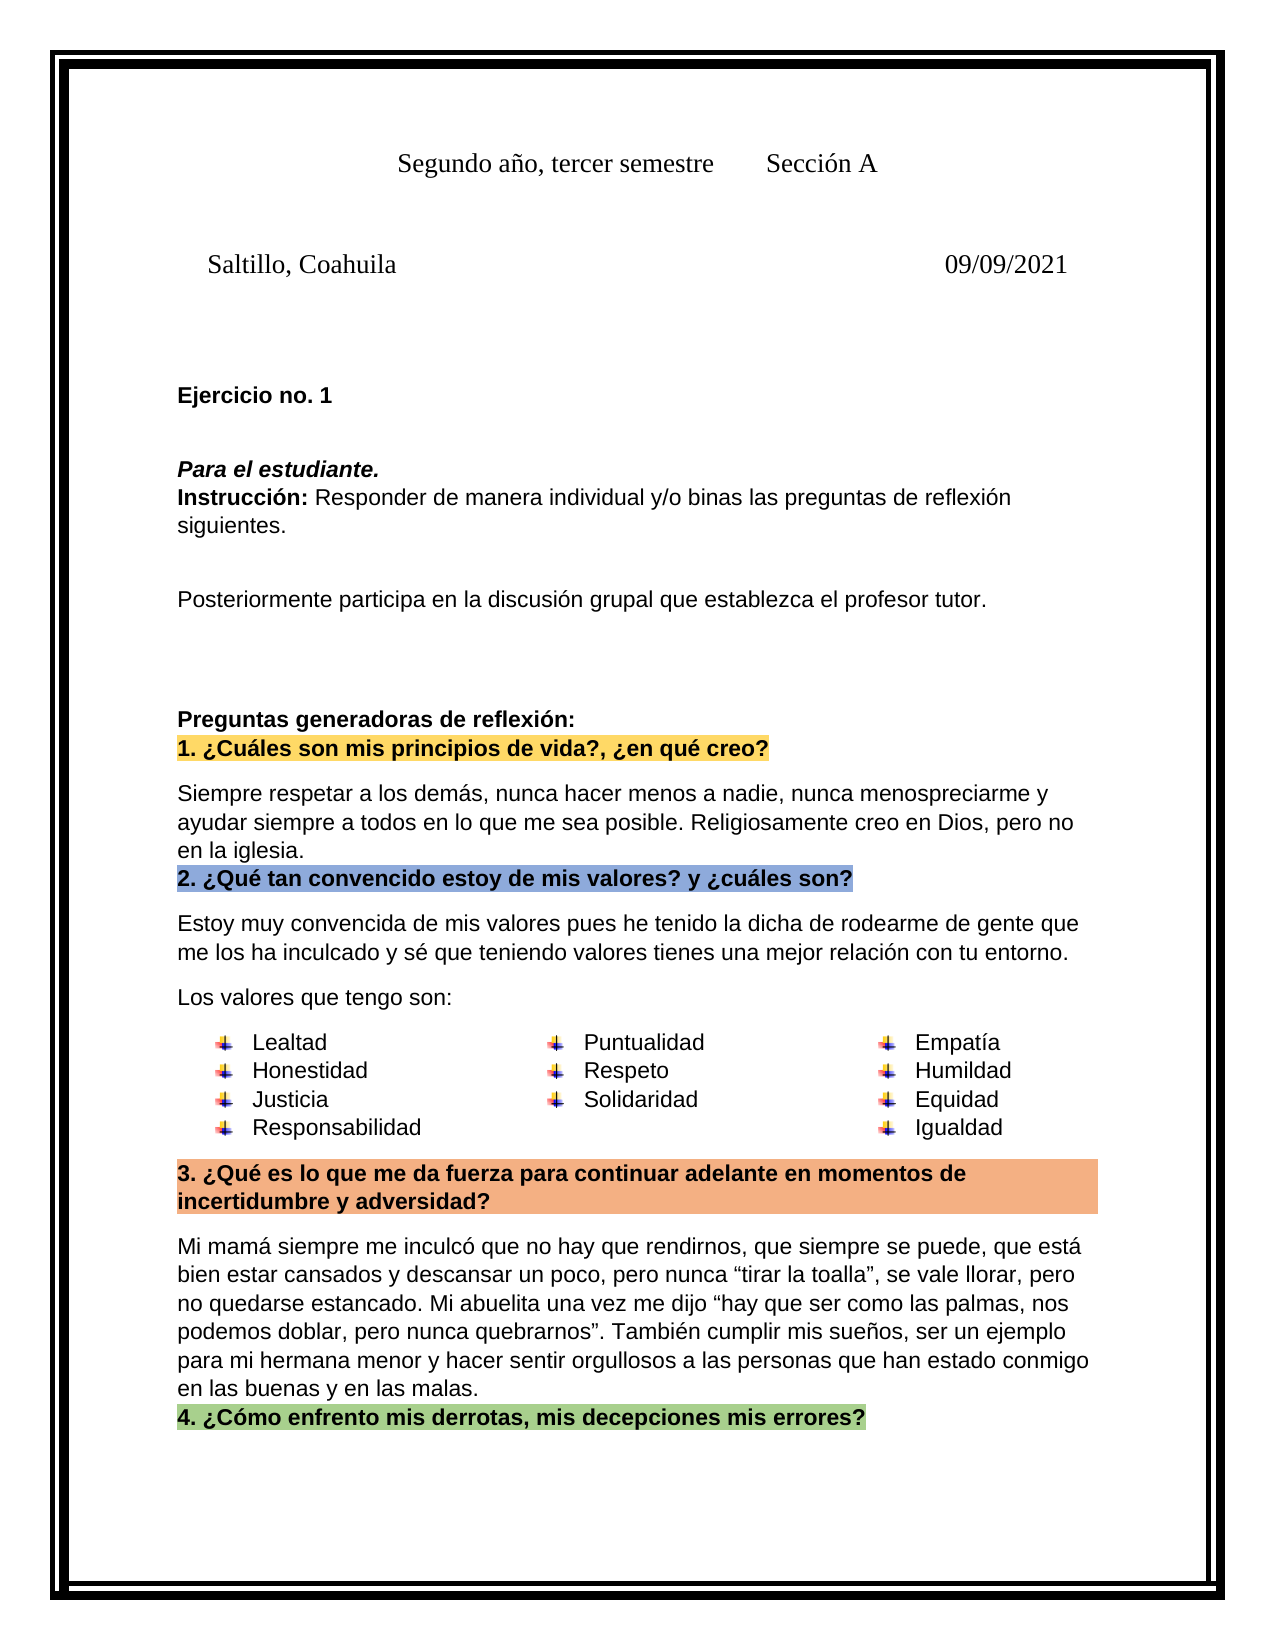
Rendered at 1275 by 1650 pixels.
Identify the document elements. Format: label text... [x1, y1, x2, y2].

text Para el estudiante. Instrucción: Responder de manera individual y/o binas las preguntas de reflexión siguientes. [177, 427, 1098, 539]
picture [547, 1090, 564, 1108]
picture [878, 1062, 896, 1079]
text Siempre respetar a los demás, nunca hacer menos a nadie, nunca menospreciarme y ayudar siempre a todos en lo que me sea posible. Religiosamente creo en Dios, pero no en la iglesia. 2. ¿Qué tan convencido estoy de mis valores? y ¿cuáles son? [177, 780, 1098, 892]
picture [878, 1119, 896, 1136]
text Estoy muy convencida de mis valores pues he tenido la dicha de rodearme de gente que me los ha inculcado y sé que teniendo valores tienes una mejor relación con tu entorno. [177, 910, 1098, 965]
list Respeto [546, 1057, 766, 1084]
text Preguntas generadoras de reflexión: 1. ¿Cuáles son mis principios de vida?, ¿en qué creo? [177, 678, 1098, 761]
list Lealtad [214, 1029, 435, 1055]
list Justicia [214, 1086, 435, 1112]
text Posteriormente participa en la discusión grupal que establezca el profesor tutor. [177, 558, 1098, 612]
picture [547, 1062, 564, 1079]
picture [215, 1062, 233, 1079]
text 3. ¿Qué es lo que me da fuerza para continuar adelante en momentos de incertidumbre y adversidad? [177, 1159, 1098, 1214]
list Empatía [877, 1029, 1098, 1055]
picture [215, 1119, 233, 1136]
text Mi mamá siempre me inculcó que no hay que rendirnos, que siempre se puede, que está bien estar cansados y descansar un poco, pero nunca “tirar la toalla”, se vale llorar, pero no quedarse estancado. Mi abuelita una vez me dijo “hay que ser como las palmas, nos podemos doblar, pero nunca quebrarnos”. También cumplir mis sueños, ser un ejemplo para mi hermana menor y hacer sentir orgullosos a las personas que han estado conmigo en las buenas y en las malas. 4. ¿Cómo enfrento mis derrotas, mis decepciones mis errores? [177, 1233, 1098, 1430]
list Solidaridad [546, 1086, 766, 1112]
list Equidad [877, 1086, 1098, 1112]
picture [547, 1034, 564, 1051]
text Saltillo, Coahuila 09/09/2021 [177, 248, 1098, 279]
list Responsabilidad [214, 1114, 435, 1141]
picture [215, 1090, 233, 1108]
picture [878, 1090, 896, 1108]
list Igualdad [877, 1114, 1098, 1141]
text Los valores que tengo son: [177, 984, 1098, 1010]
list Honestidad [214, 1057, 435, 1084]
text Ejercicio no. 1 [177, 382, 1098, 408]
list Puntualidad [546, 1029, 766, 1055]
picture [878, 1034, 896, 1051]
picture [215, 1034, 233, 1051]
text Segundo año, tercer semestre Sección A [177, 147, 1098, 179]
list Humildad [877, 1057, 1098, 1084]
